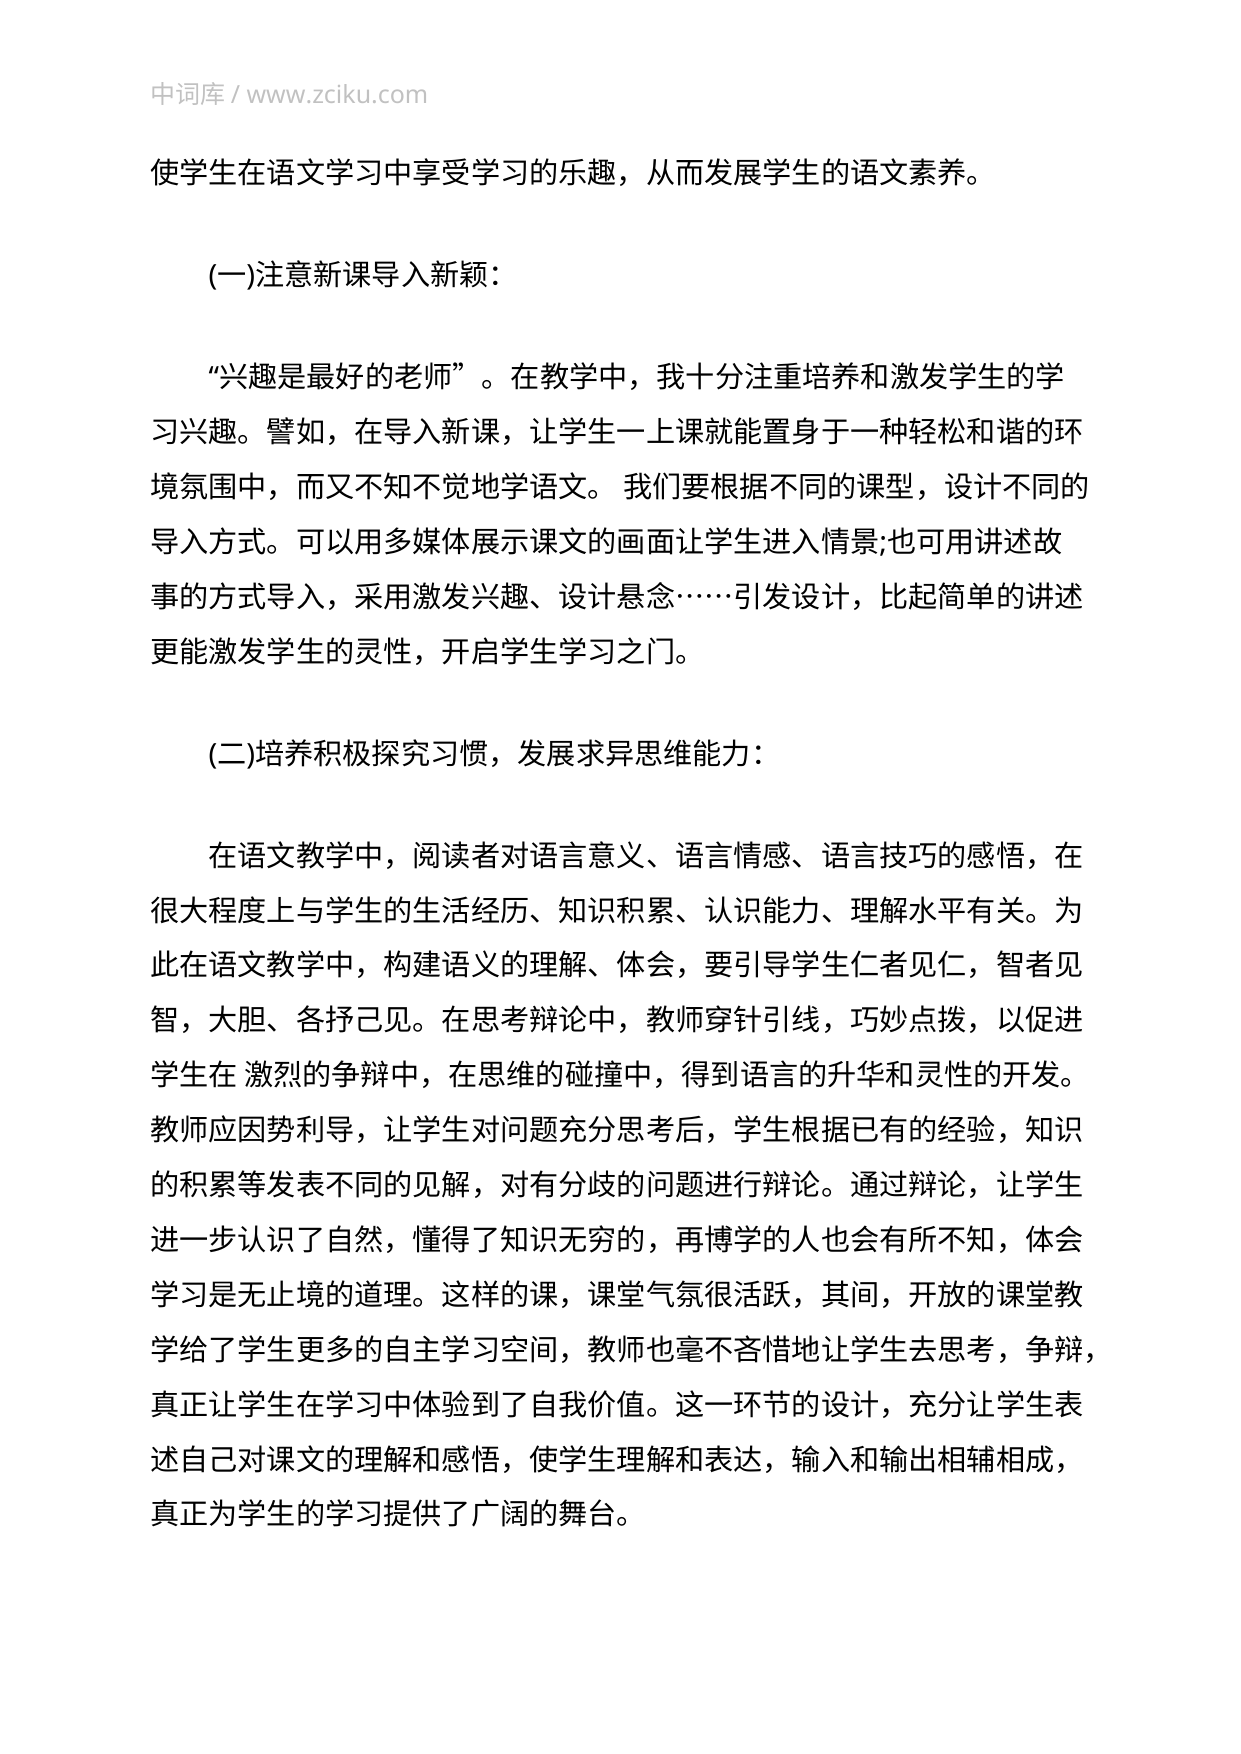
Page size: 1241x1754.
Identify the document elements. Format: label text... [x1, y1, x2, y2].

text (一)注意新课导入新颖： [150, 252, 1090, 294]
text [150, 150, 1090, 192]
text 在语文教学中，阅读者对语言意义、语言情感、语言技巧的感悟，在很大程度上与学生的生活经历、知识积累、认识能力、理解水平有关。为此在语文教学中，构建语义的理解、体会，要引导学生仁者见仁，智者见智，大胆、各抒己见。在思考辩论中，教师穿针引线，巧妙点拨，以促进学生在 激烈的争辩中，在思维的碰撞中，得到语言的升华和灵性的开发。教师应因势利导，让学生对问题充分思考后，学生根据已有的经验，知识的积累等发表不同的见解，对有分歧的问题进行辩论。通过辩论，让学生进一步认识了自然，懂得了知识无穷的，再博学的人也会有所不知，体会学习是无止境的道理。这样的课，课堂气氛很活跃，其间，开放的课堂教学给了学生更多的自主学习空间，教师也毫不吝惜地让学生去思考，争辩，真正让学生在学习中体验到了自我价值。这一环节的设计，充分让学生表述自己对课文的理解和感悟，使学生理解和表达，输入和输出相辅相成，真正为学生的学习提供了广阔的舞台。 [150, 832, 1090, 1533]
text (二)培养积极探究习惯，发展求异思维能力： [150, 730, 1090, 773]
text “兴趣是最好的老师”。在教学中，我十分注重培养和激发学生的学习兴趣。譬如，在导入新课，让学生一上课就能置身于一种轻松和谐的环境氛围中，而又不知不觉地学语文。 我们要根据不同的课型，设计不同的导入方式。可以用多媒体展示课文的画面让学生进入情景;也可用讲述故事的方式导入，采用激发兴趣、设计悬念……引发设计，比起简单的讲述更能激发学生的灵性，开启学生学习之门。 [150, 354, 1090, 671]
